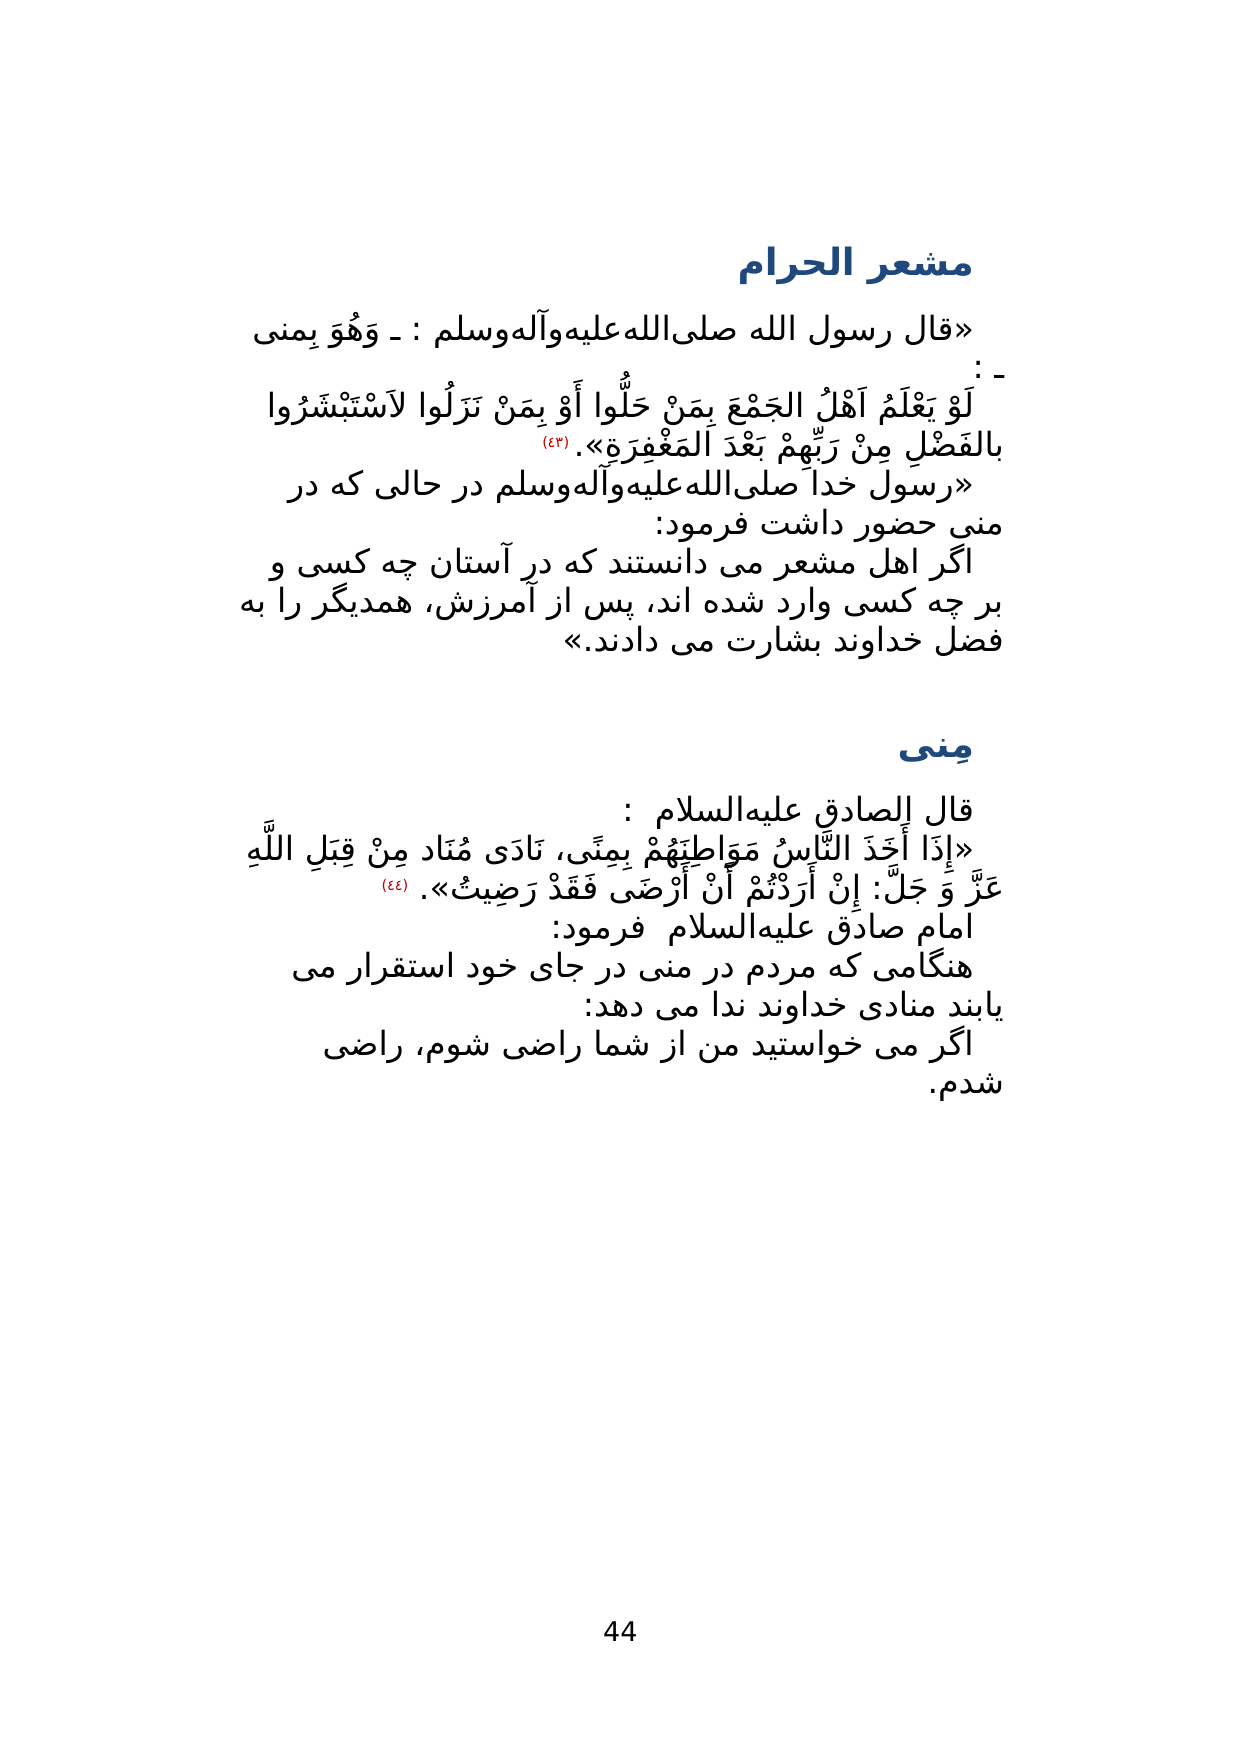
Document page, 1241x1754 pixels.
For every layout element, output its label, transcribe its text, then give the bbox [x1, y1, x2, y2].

text «قال رسول الله صلى‌الله‌عليه‌وآله‌وسلم : ـ وَهُوَ بِمنى ـ : [236, 309, 1004, 387]
text هنگامى كه مردم در منى در جاى خود استقرار مى يابند منادى خداوند ندا مى دهد: [236, 946, 1004, 1024]
text قال الصادق عليه‌السلام : [236, 791, 1004, 830]
subtitle مِنى [236, 722, 1004, 766]
text لَوْ يَعْلَمُ اَهْلُ الجَمْعَ بِمَنْ حَلُّوا أَوْ بِمَنْ نَزَلُوا لاَسْتَبْشَرُوا بالفَضْلِ مِنْ رَبِّهِمْ بَعْدَ المَغْفِرَةِ». (٤٣) [236, 387, 1004, 464]
text «رسول خدا صلى‌الله‌عليه‌وآله‌وسلم در حالى كه در منى حضور داشت فرمود: [236, 464, 1004, 542]
subtitle مشعر الحرام [236, 241, 1004, 284]
text امام صادق عليه‌السلام فرمود: [236, 907, 1004, 946]
text اگر اهل مشعر مى دانستند كه در آستان چه كسى و بر چه كسى وارد شده اند، پس از آمرزش، همديگر را به فضل خداوند بشارت مى دادند.» [236, 542, 1004, 659]
text «إِذَا أَخَذَ النَّاسُ مَوَاطِنَهُمْ بِمِنًى، نَادَى مُنَاد مِنْ قِبَلِ اللَّهِ عَزَّ وَ جَلَّ: إِنْ أَرَدْتُمْ أَنْ أَرْضَى فَقَدْ رَضِيتُ». (٤٤) [236, 830, 1004, 907]
text اگر مى خواستيد من از شما راضى شوم، راضى شدم. [236, 1024, 1004, 1102]
